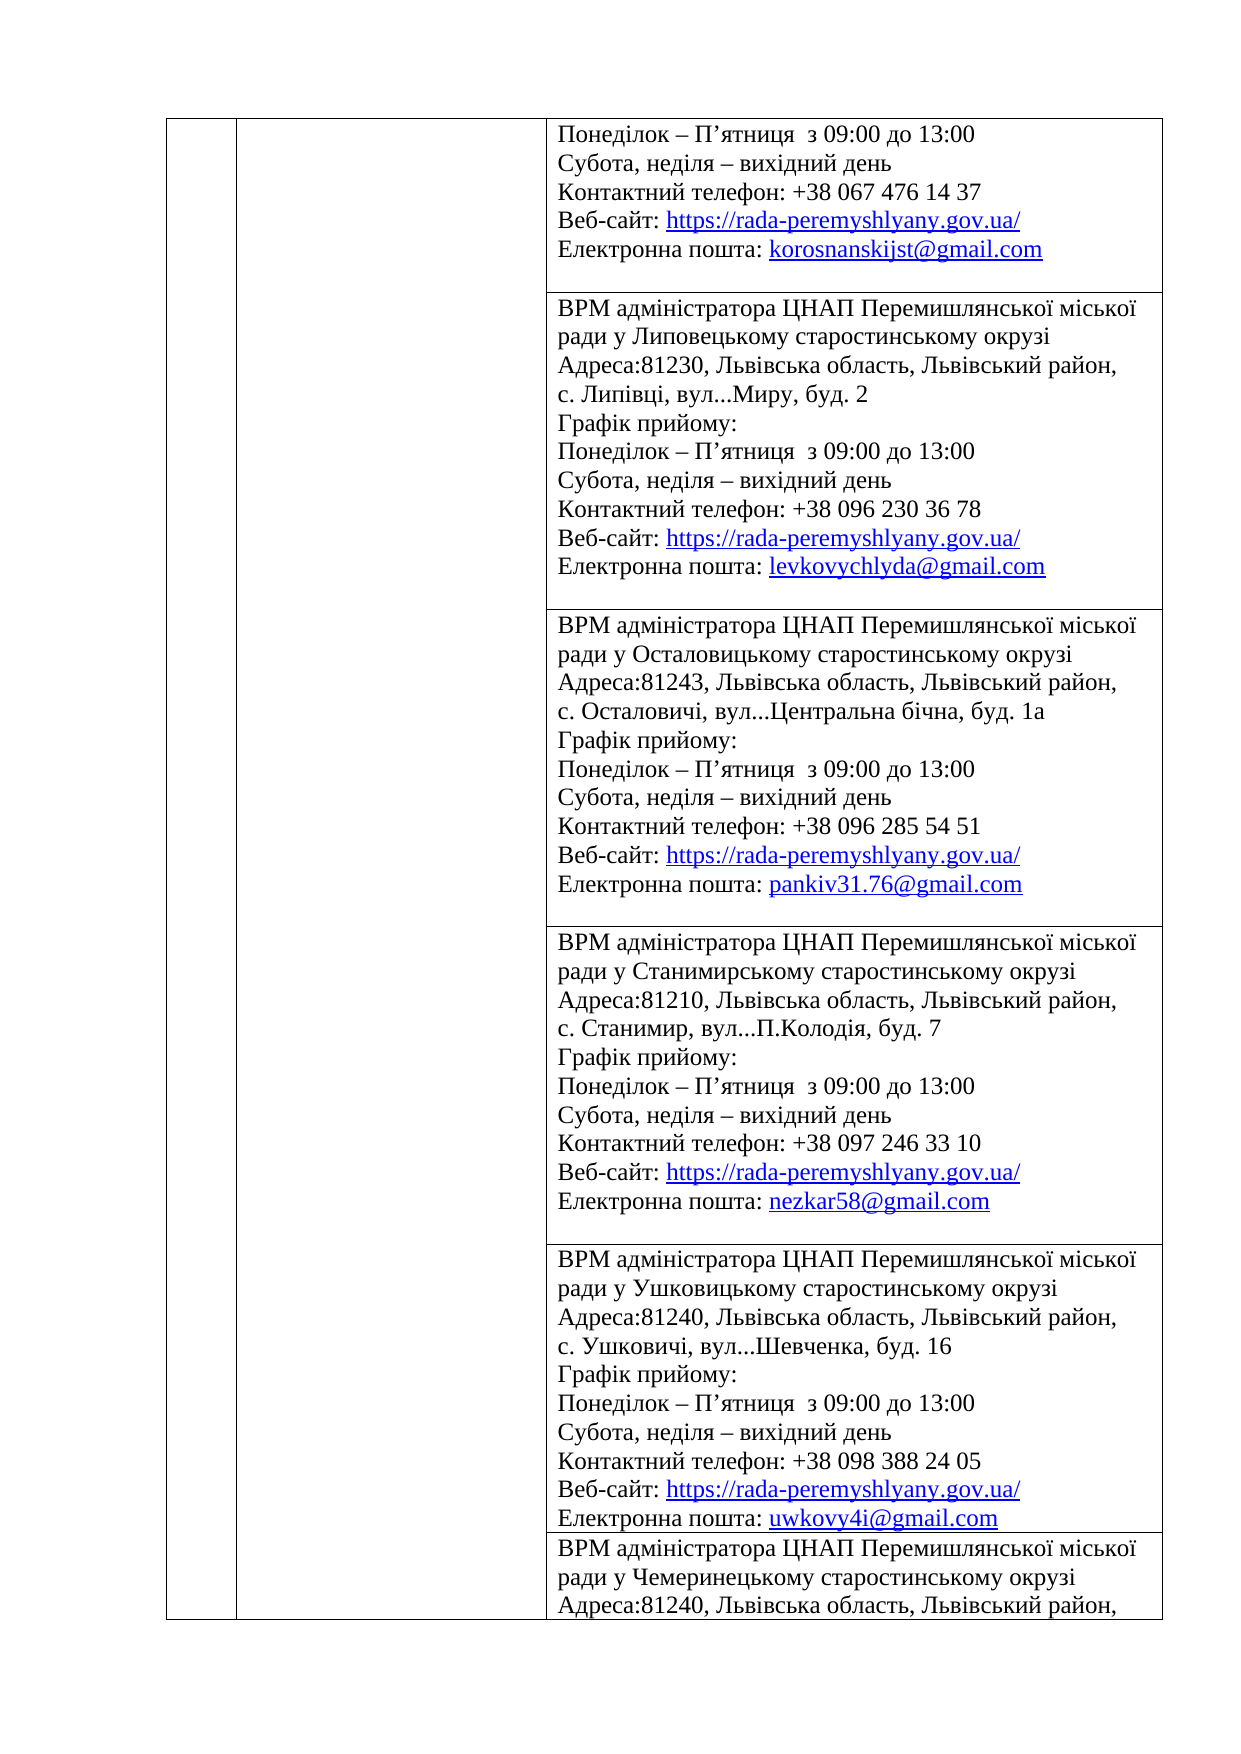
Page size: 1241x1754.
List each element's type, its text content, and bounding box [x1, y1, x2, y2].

table_cell ВРМ адміністратора ЦНАП Перемишлянської міської ради у Липовецькому старостинському окрузі Адреса:81230, Львівська область, Львівський район, с. Липівці, вул...Миру, буд. 2 Графік прийому: Понеділок – П’ятниця з 09:00 до 13:00 Cубота, неділя – вихідний день Контактний телефон: +38 096 230 36 78 Веб-сайт: https://rada-peremyshlyany.gov.ua/ Електронна пошта: levkovychlyda@gmail.com [547, 293, 1162, 609]
table_cell ВРМ адміністратора ЦНАП Перемишлянської міської ради у Осталовицькому старостинському окрузі Адреса:81243, Львівська область, Львівський район, с. Осталовичі, вул...Центральна бічна, буд. 1а Графік прийому: Понеділок – П’ятниця з 09:00 до 13:00 Cубота, неділя – вихідний день Контактний телефон: +38 096 285 54 51 Веб-сайт: https://rada-peremyshlyany.gov.ua/ Електронна пошта: pankiv31.76@gmail.com [547, 610, 1162, 926]
table_cell ВРМ адміністратора ЦНАП Перемишлянської міської ради у Станимирському старостинському окрузі Адреса:81210, Львівська область, Львівський район, с. Станимир, вул...П.Колодія, буд. 7 Графік прийому: Понеділок – П’ятниця з 09:00 до 13:00 Cубота, неділя – вихідний день Контактний телефон: +38 097 246 33 10 Веб-сайт: https://rada-peremyshlyany.gov.ua/ Електронна пошта: nezkar58@gmail.com [547, 927, 1162, 1243]
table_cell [547, 119, 1162, 292]
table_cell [547, 1533, 1162, 1619]
table_cell ВРМ адміністратора ЦНАП Перемишлянської міської ради у Ушковицькому старостинському окрузі Адреса:81240, Львівська область, Львівський район, с. Ушковичі, вул...Шевченка, буд. 16 Графік прийому: Понеділок – П’ятниця з 09:00 до 13:00 Cубота, неділя – вихідний день Контактний телефон: +38 098 388 24 05 Веб-сайт: https://rada-peremyshlyany.gov.ua/ Електронна пошта: uwkovy4i@gmail.com [547, 1245, 1162, 1532]
